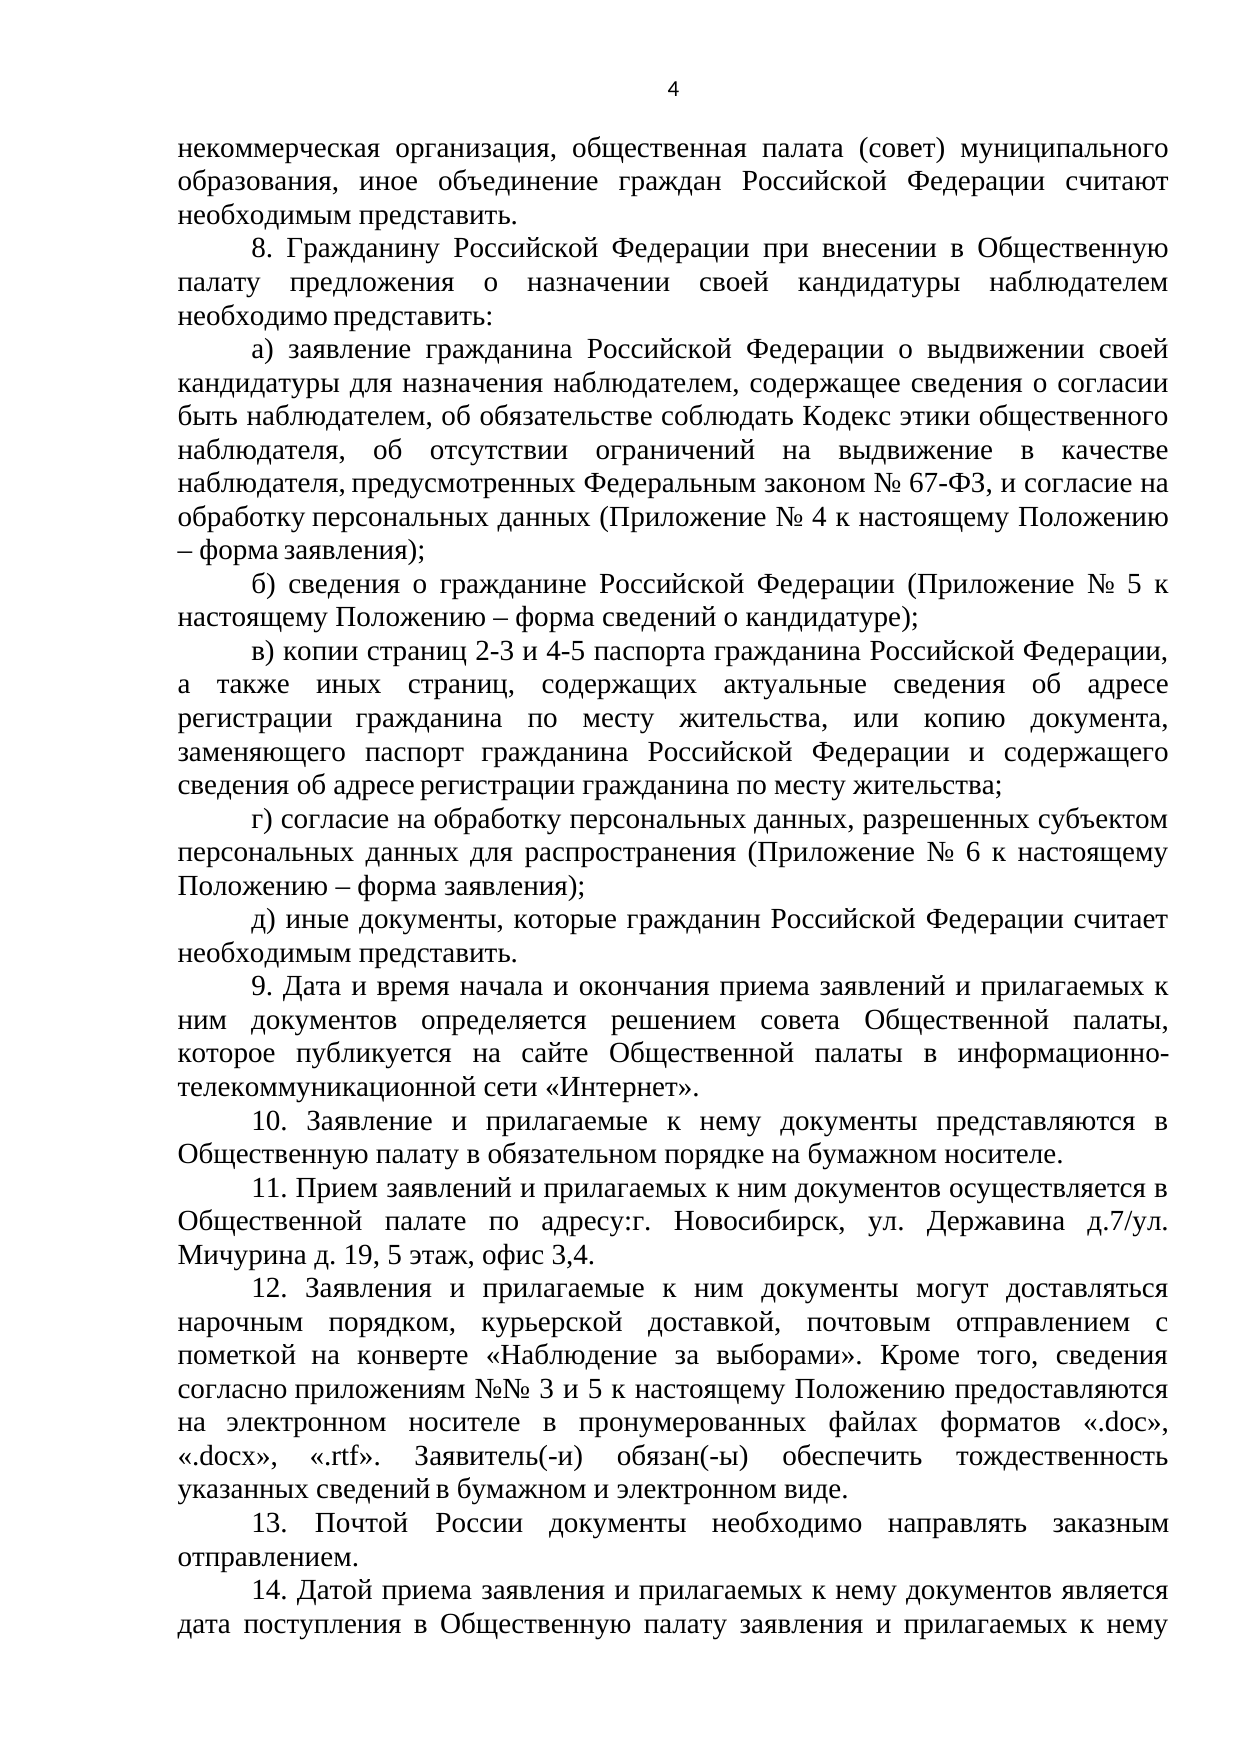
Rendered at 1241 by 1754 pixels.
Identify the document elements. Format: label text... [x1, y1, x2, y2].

list г) согласие на обработку персональных данных, разрешенных субъектом персональных данных для распространения (Приложение № 6 к настоящему Положению – форма заявления); [177, 801, 1169, 901]
list б) сведения о гражданине Российской Федерации (Приложение № 5 к настоящему Положению – форма сведений о кандидатуре); [177, 566, 1169, 633]
list 11. Прием заявлений и прилагаемых к ним документов осуществляется в Общественной палате по адресу:г. Новосибирск, ул. Державина д.7/ул. Мичурина д. 19, 5 этаж, офис 3,4. [177, 1170, 1169, 1270]
list а) заявление гражданина Российской Федерации о выдвижении своей кандидатуры для назначения наблюдателем, содержащее сведения о согласии быть наблюдателем, об обязательстве соблюдать Кодекс этики общественного наблюдателя, об отсутствии ограничений на выдвижение в качестве наблюдателя, предусмотренных Федеральным законом № 67-ФЗ, и согласие на обработку персональных данных (Приложение № 4 к настоящему Положению – форма заявления); [177, 331, 1169, 566]
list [177, 1572, 1169, 1639]
list 8. Гражданину Российской Федерации при внесении в Общественную палату предложения о назначении своей кандидатуры наблюдателем необходимо представить: [177, 231, 1169, 331]
list в) копии страниц 2-3 и 4-5 паспорта гражданина Российской Федерации, а также иных страниц, содержащих актуальные сведения об адресе регистрации гражданина по месту жительства, или копию документа, заменяющего паспорт гражданина Российской Федерации и содержащего сведения об адресе регистрации гражданина по месту жительства; [177, 633, 1169, 801]
list 9. Дата и время начала и окончания приема заявлений и прилагаемых к ним документов определяется решением совета Общественной палаты, которое публикуется на сайте Общественной палаты в информационно-телекоммуникационной сети «Интернет». [177, 968, 1169, 1103]
list д) иные документы, которые гражданин Российской Федерации считает необходимым представить. [177, 901, 1169, 968]
list 12. Заявления и прилагаемые к ним документы могут доставляться нарочным порядком, курьерской доставкой, почтовым отправлением с пометкой на конверте «Наблюдение за выборами». Кроме того, сведения согласно приложениям №№ 3 и 5 к настоящему Положению предоставляются на электронном носителе в пронумерованных файлах форматов «.doc», «.docx», «.rtf». Заявитель(-и) обязан(-ы) обеспечить тождественность указанных сведений в бумажном и электронном виде. [177, 1270, 1169, 1505]
list 10. Заявление и прилагаемые к нему документы представляются в Общественную палату в обязательном порядке на бумажном носителе. [177, 1103, 1169, 1170]
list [177, 130, 1169, 231]
list 13. Почтой России документы необходимо направлять заказным отправлением. [177, 1505, 1169, 1572]
